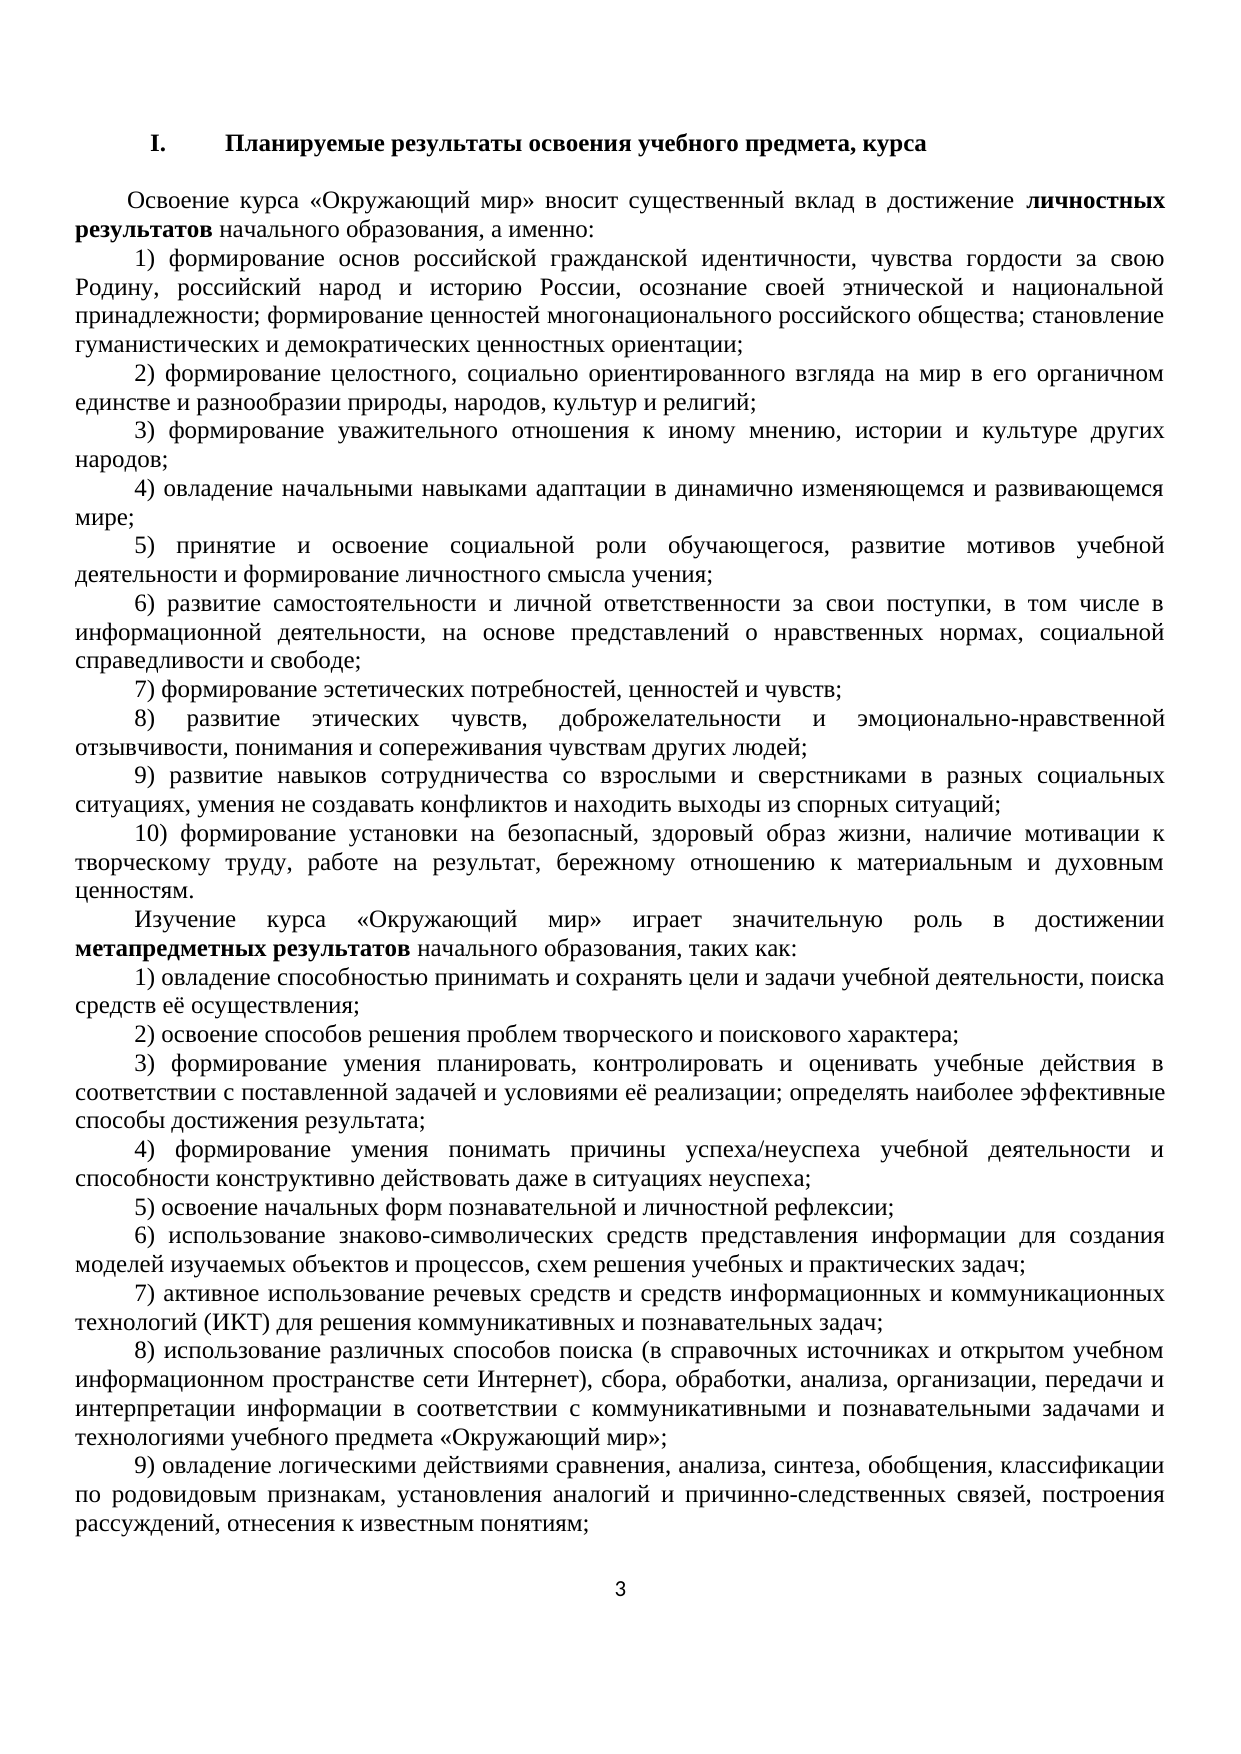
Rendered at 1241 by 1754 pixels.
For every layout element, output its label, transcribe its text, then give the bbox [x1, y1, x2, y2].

text Освоение курса «Окружающий мир» вносит существенный вклад в достижение личностных результатов начального образования, а именно: [75, 186, 1165, 243]
text 2) формирование целостного, социально ориентированного взгляда на мир в его органичном единстве и разнообразии природы, народов, культур и религий; [75, 358, 1165, 416]
text 2) освоение способов решения проблем творческого и поискового характера; [75, 1019, 1165, 1048]
text Изучение курса «Окружающий мир» играет значительную роль в достижении метапредметных результатов начального образования, таких как: [75, 904, 1165, 962]
text 6) использование знаково-символических средств представления информации для создания моделей изучаемых объектов и процессов, схем решения учебных и практических задач; [75, 1221, 1165, 1278]
text 7) формирование эстетических потребностей, ценностей и чувств; [75, 674, 1165, 703]
list Планируемые результаты освоения учебного предмета, курса [150, 128, 1156, 157]
text 1) формирование основ российской гражданской идентичности, чувства гордости за свою Родину, российский народ и историю России, осознание своей этнической и национальной принадлежности; формирование ценностей многонационального российского общества; становление гуманистических и демократических ценностных ориентации; [75, 243, 1165, 358]
text 5) принятие и освоение социальной роли обучающегося, развитие мотивов учебной деятельности и формирование личностного смысла учения; [75, 531, 1165, 588]
text 1) овладение способностью принимать и сохранять цели и задачи учебной деятельности, поиска средств её осуществления; [75, 962, 1165, 1019]
text 10) формирование установки на безопасный, здоровый образ жизни, наличие мотивации к творческому труду, работе на результат, бережному отношению к материальным и духовным ценностям. [75, 818, 1165, 904]
text 9) развитие навыков сотрудничества со взрослыми и сверстниками в разных социальных ситуациях, умения не создавать конфликтов и находить выходы из спорных ситуаций; [75, 761, 1165, 818]
text 3) формирование умения планировать, контролировать и оценивать учебные действия в соответствии с поставленной задачей и условиями её реализации; определять наиболее эффективные способы достижения результата; [75, 1048, 1165, 1134]
text 6) развитие самостоятельности и личной ответственности за свои поступки, в том числе в информационной деятельности, на основе представлений о нравственных нормах, социальной справедливости и свободе; [75, 588, 1165, 674]
text 4) овладение начальными навыками адаптации в динамично изменяющемся и развивающемся мире; [75, 473, 1165, 531]
text 4) формирование умения понимать причины успеха/неуспеха учебной деятельности и способности конструктивно действовать даже в ситуациях неуспеха; [75, 1134, 1165, 1192]
text 7) активное использование речевых средств и средств информационных и коммуникационных технологий (ИКТ) для решения коммуникативных и познавательных задач; [75, 1278, 1165, 1336]
text 9) овладение логическими действиями сравнения, анализа, синтеза, обобщения, классификации по родовидовым признакам, установления аналогий и причинно-следственных связей, построения рассуждений, отнесения к известным понятиям; [75, 1451, 1165, 1537]
text 8) развитие этических чувств, доброжелательности и эмоционально-нравственной отзывчивости, понимания и сопереживания чувствам других людей; [75, 703, 1165, 761]
text 5) освоение начальных форм познавательной и личностной рефлексии; [75, 1192, 1165, 1221]
text 8) использование различных способов поиска (в справочных источниках и открытом учебном информационном пространстве сети Интернет), сбора, обработки, анализа, организации, передачи и интерпретации информации в соответствии с коммуникативными и познавательными задачами и технологиями учебного предмета «Окружающий мир»; [75, 1336, 1165, 1451]
text 3) формирование уважительного отношения к иному мнению, истории и культуре других народов; [75, 416, 1165, 473]
